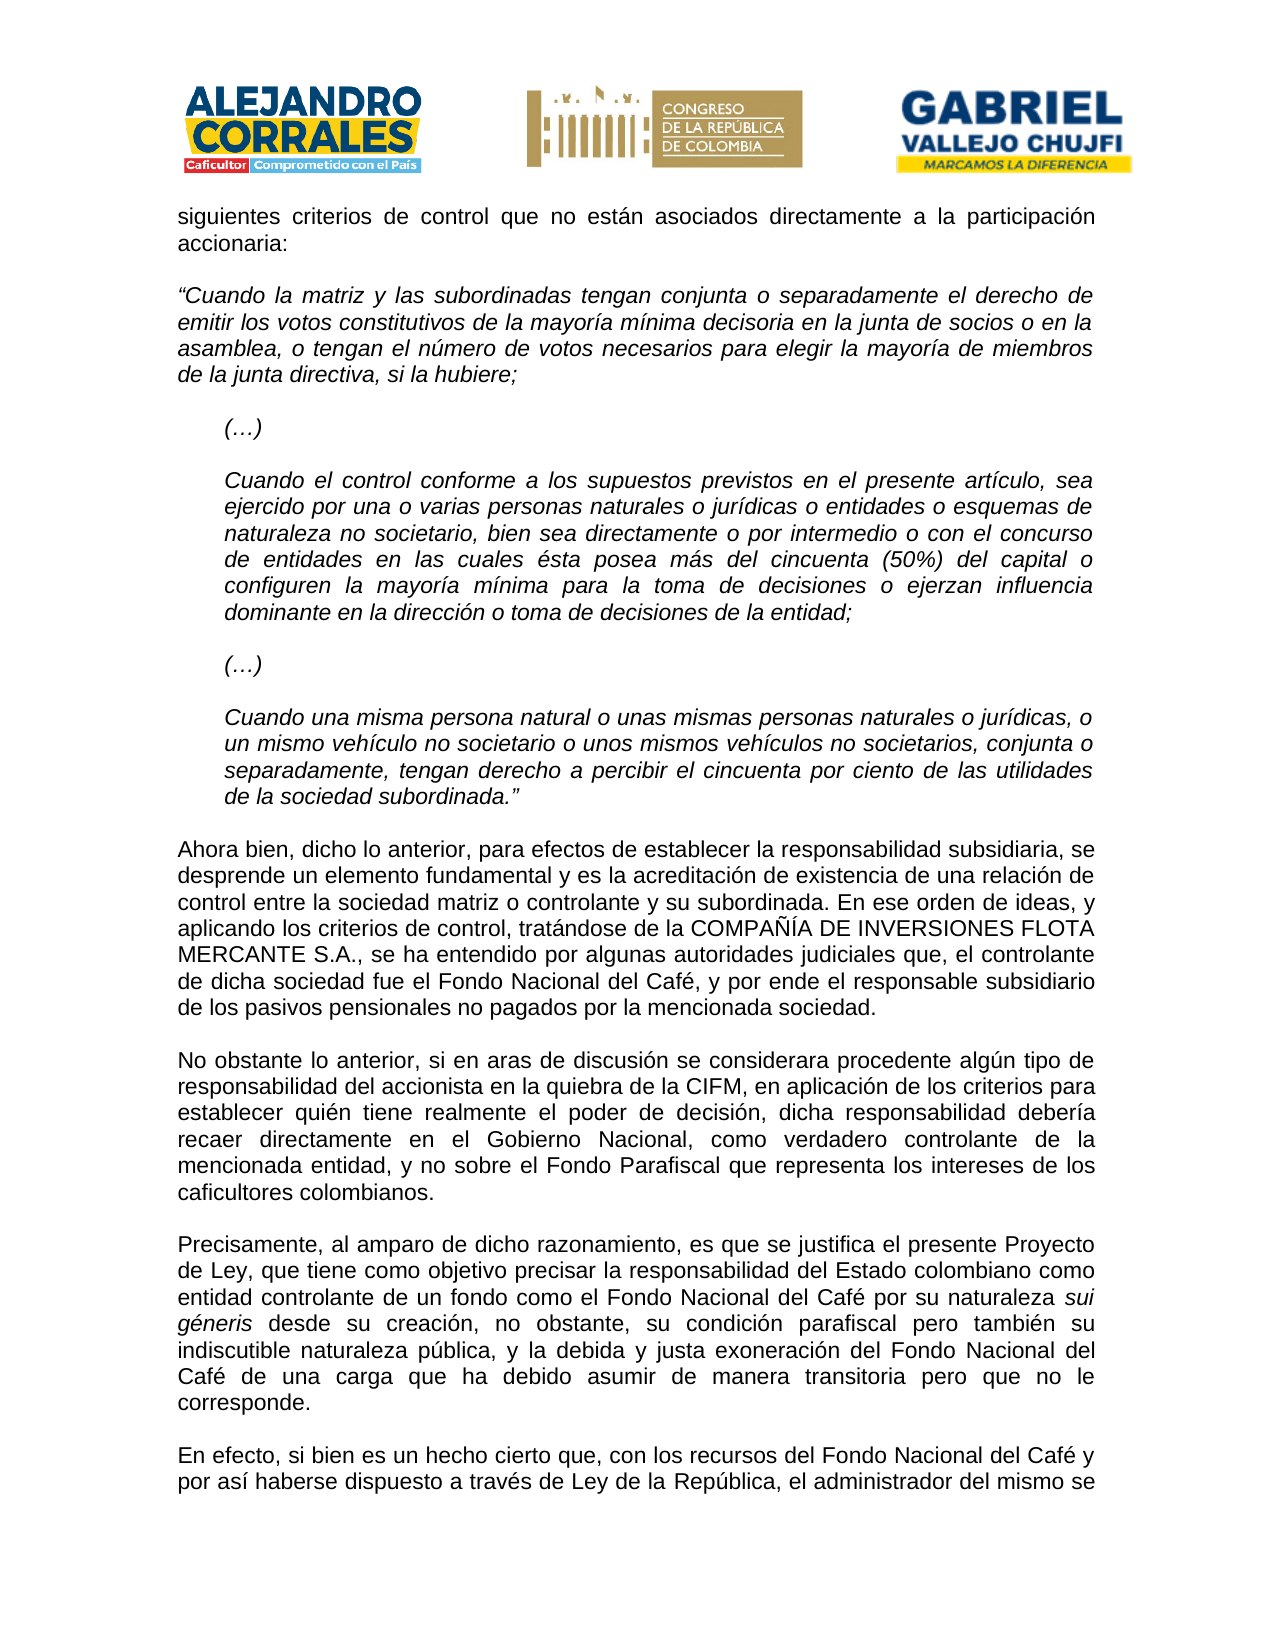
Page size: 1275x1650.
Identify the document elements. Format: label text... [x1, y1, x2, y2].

text (…) [224, 651, 1096, 678]
picture [177, 73, 427, 176]
text “Cuando la matriz y las subordinadas tengan conjunta o separadamente el derecho de emitir los votos constitutivos de la mayoría mínima decisoria en la junta de socios o en la asamblea, o tengan el número de votos necesarios para elegir la mayoría de miembros de la junta directiva, si la hubiere; [177, 282, 1096, 388]
picture [876, 81, 1153, 176]
text Cuando una misma persona natural o unas mismas personas naturales o jurídicas, o un mismo vehículo no societario o unos mismos vehículos no societarios, conjunta o separadamente, tengan derecho a percibir el cincuenta por ciento de las utilidades de la sociedad subordinada.” [224, 704, 1096, 809]
text Ahora bien, dicho lo anterior, para efectos de establecer la responsabilidad subsidiaria, se desprende un elemento fundamental y es la acreditación de existencia de una relación de control entre la sociedad matriz o controlante y su subordinada. En ese orden de ideas, y aplicando los criterios de control, tratándose de la COMPAÑÍA DE INVERSIONES FLOTA MERCANTE S.A., se ha entendido por algunas autoridades judiciales que, el controlante de dicha sociedad fue el Fondo Nacional del Café, y por ende el responsable subsidiario de los pasivos pensionales no pagados por la mencionada sociedad. [177, 836, 1096, 1020]
text Precisamente, al amparo de dicho razonamiento, es que se justifica el presente Proyecto de Ley, que tiene como objetivo precisar la responsabilidad del Estado colombiano como entidad controlante de un fondo como el Fondo Nacional del Café por su naturaleza sui géneris desde su creación, no obstante, su condición parafiscal pero también su indiscutible naturaleza pública, y la debida y justa exoneración del Fondo Nacional del Café de una carga que ha debido asumir de manera transitoria pero que no le corresponde. [177, 1231, 1096, 1416]
text Cuando el control conforme a los supuestos previstos en el presente artículo, sea ejercido por una o varias personas naturales o jurídicas o entidades o esquemas de naturaleza no societario, bien sea directamente o por intermedio o con el concurso de entidades en las cuales ésta posea más del cincuenta (50%) del capital o configuren la mayoría mínima para la toma de decisiones o ejerzan influencia dominante en la dirección o toma de decisiones de la entidad; [224, 467, 1096, 625]
text (…) [224, 414, 1096, 441]
text No obstante lo anterior, si en aras de discusión se considerara procedente algún tipo de responsabilidad del accionista en la quiebra de la CIFM, en aplicación de los criterios para establecer quién tiene realmente el poder de decisión, dicha responsabilidad debería recaer directamente en el Gobierno Nacional, como verdadero controlante de la mencionada entidad, y no sobre el Fondo Parafiscal que representa los intereses de los caficultores colombianos. [177, 1047, 1096, 1205]
picture [523, 82, 807, 176]
